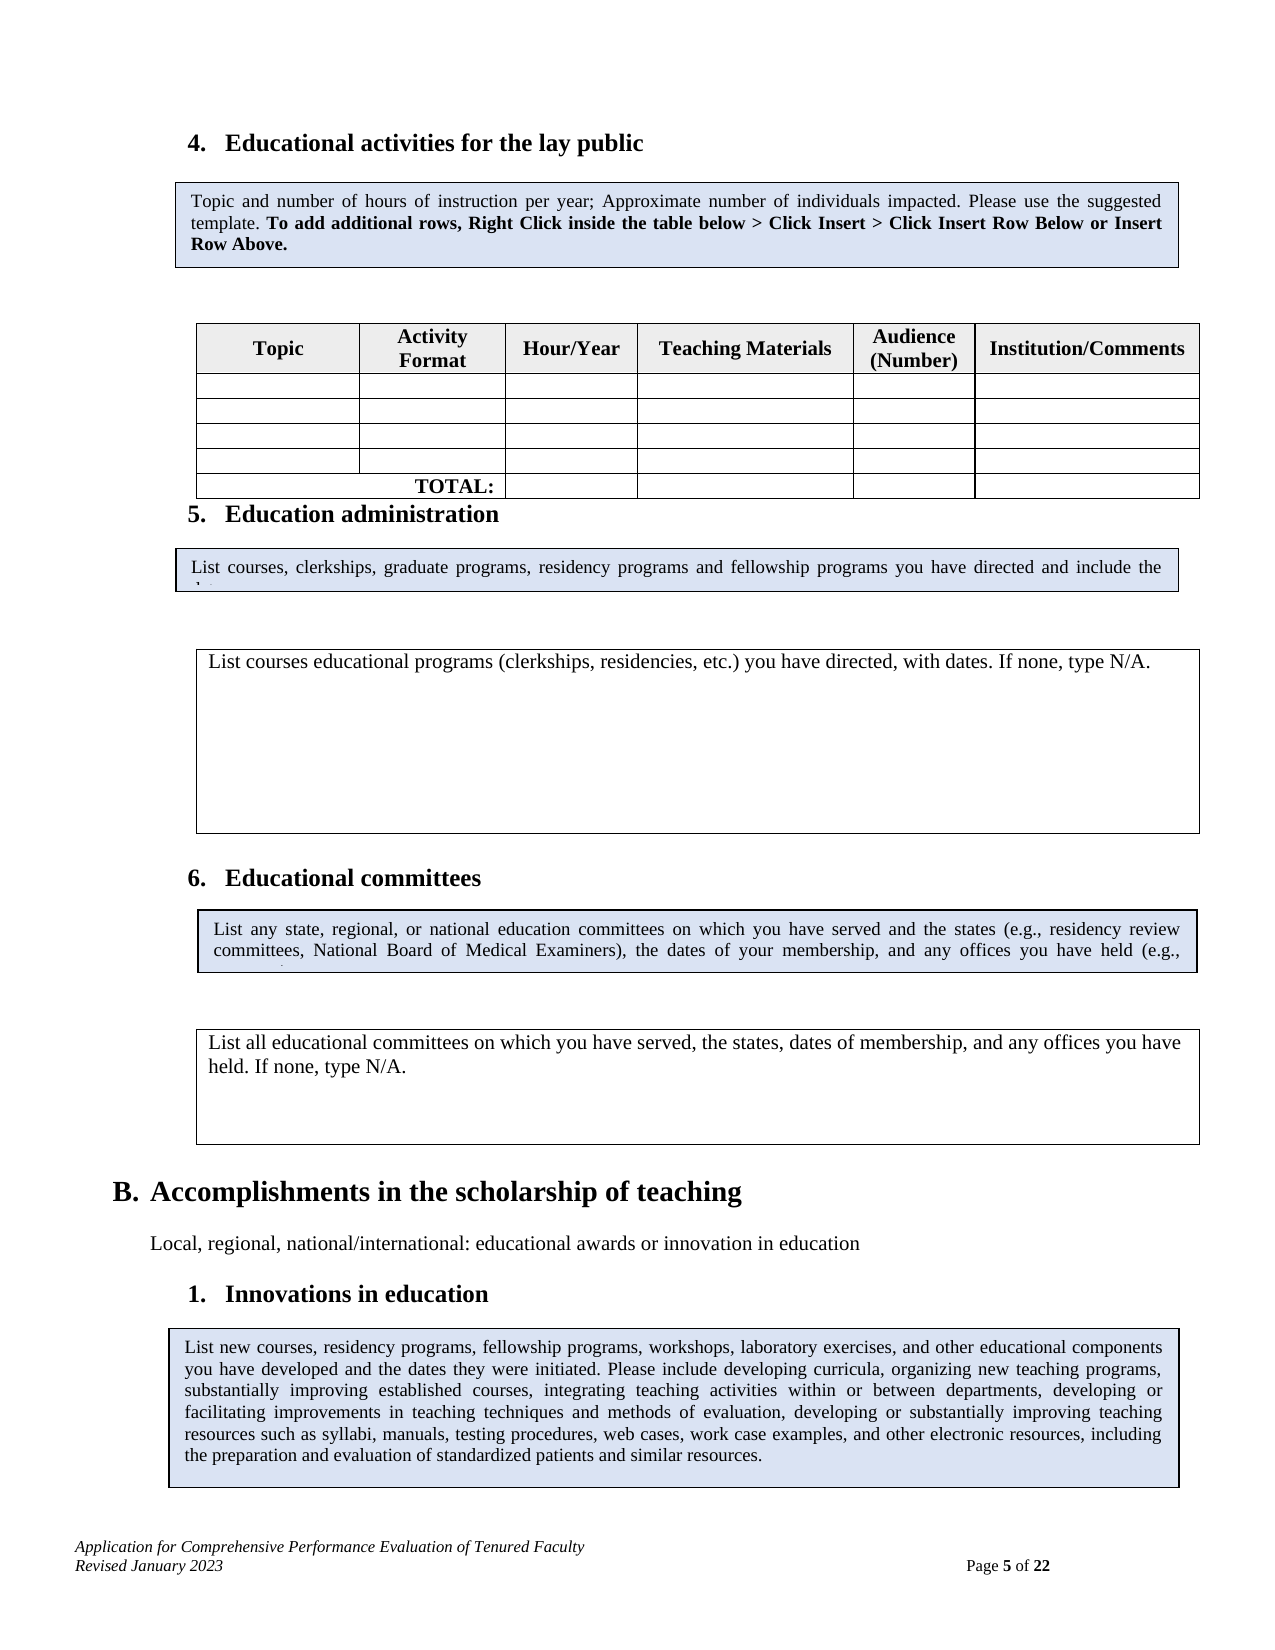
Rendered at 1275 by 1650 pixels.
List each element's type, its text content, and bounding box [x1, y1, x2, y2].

table_cell [976, 424, 1199, 448]
table_header Topic [197, 324, 359, 372]
table_cell [360, 374, 505, 397]
table_cell [360, 424, 505, 448]
table_header Audience (Number) [854, 324, 974, 372]
table_cell [506, 424, 637, 448]
list Education administration [187, 499, 1200, 528]
table_cell [638, 399, 853, 423]
table_header Institution/Comments [976, 324, 1199, 372]
table_cell [854, 474, 974, 498]
table_cell [638, 374, 853, 397]
table_cell [506, 374, 637, 397]
table_cell [976, 374, 1199, 397]
table_cell [506, 399, 637, 423]
table_cell [638, 449, 853, 473]
table_cell [638, 424, 853, 448]
table_cell [506, 474, 637, 498]
table_cell [197, 449, 359, 473]
table_cell [976, 399, 1199, 423]
list Educational activities for the lay public [187, 128, 1200, 157]
table_cell [638, 474, 853, 498]
table_header Hour/Year [506, 324, 637, 372]
table_header Teaching Materials [638, 324, 853, 372]
table_cell [360, 399, 505, 423]
list Innovations in education [187, 1279, 1200, 1308]
list Educational committees [187, 863, 1200, 892]
table_cell [976, 474, 1199, 498]
table_cell TOTAL: [197, 474, 505, 498]
list Local, regional, national/international: educational awards or innovation in education [150, 1231, 1200, 1255]
table_cell [854, 424, 974, 448]
table_cell [854, 399, 974, 423]
table_cell [197, 399, 359, 423]
table_cell [506, 449, 637, 473]
table_cell [197, 424, 359, 448]
table_cell [854, 449, 974, 473]
table_header Activity Format [360, 324, 505, 372]
list Accomplishments in the scholarship of teaching [112, 1174, 1200, 1207]
table_cell [360, 449, 505, 473]
table_cell [197, 374, 359, 397]
table_cell [976, 449, 1199, 473]
table_cell [854, 374, 974, 397]
